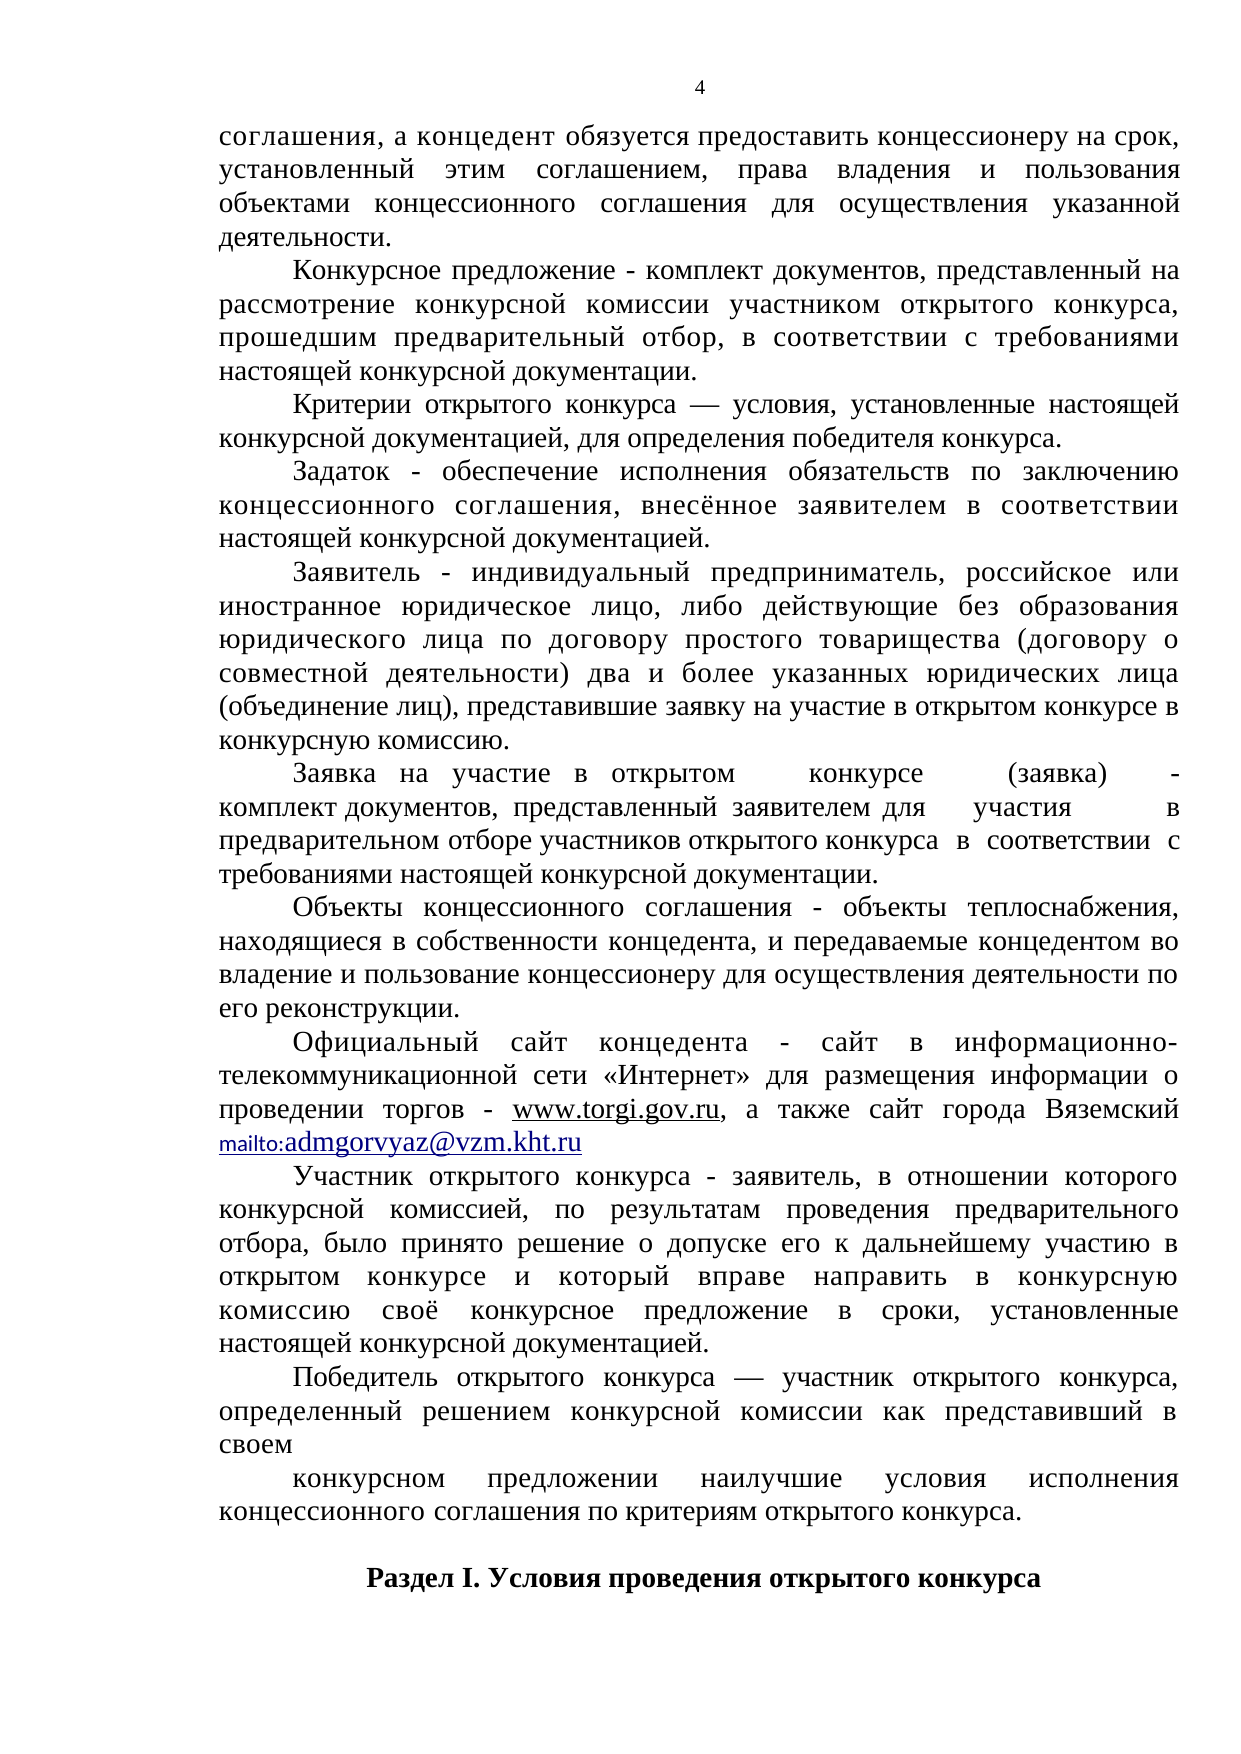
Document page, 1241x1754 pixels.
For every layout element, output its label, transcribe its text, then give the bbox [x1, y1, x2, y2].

text Заявитель - индивидуальный предприниматель, российское или иностранное юридическое лицо, либо действующие без образования юридического лица по договору простого товарищества (договору о совместной деятельности) два и более указанных юридических лица (объединение лиц), представившие заявку на участие в открытом конкурсе в конкурсную комиссию. [218, 554, 1181, 755]
text Объекты концессионного соглашения - объекты теплоснабжения, находящиеся в собственности концедента, и передаваемые концедентом во владение и пользование концессионеру для осуществления деятельности по его реконструкции. [218, 889, 1180, 1024]
text Раздел I. Условия проведения открытого конкурса [218, 1560, 1181, 1594]
text Конкурсное предложение - комплект документов, представленный на рассмотрение конкурсной комиссии участником открытого конкурса, прошедшим предварительный отбор, в соответствии с требованиями настоящей конкурсной документации. [218, 252, 1181, 386]
text Задаток - обеспечение исполнения обязательств по заключению концессионного соглашения, внесённое заявителем в соответствии настоящей конкурсной документацией. [218, 453, 1180, 554]
text Участник открытого конкурса - заявитель, в отношении которого конкурсной комиссией, по результатам проведения предварительного отбора, было принято решение о допуске его к дальнейшему участию в открытом конкурсе и который вправе направить в конкурсную комиссию своё конкурсное предложение в сроки, установленные настоящей конкурсной документацией. [218, 1158, 1179, 1359]
text Победитель открытого конкурса — участник открытого конкурса, определенный решением конкурсной комиссии как представивший в своем [218, 1359, 1179, 1460]
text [218, 118, 1181, 252]
text конкурсном предложении наилучшие условия исполнения концессионного соглашения по критериям открытого конкурса. [218, 1460, 1180, 1527]
text Заявка на участие в открытом конкурсе (заявка) - комплект документов, представленный заявителем для участия в предварительном отборе участников открытого конкурса в соответствии с требованиями настоящей конкурсной документации. [218, 755, 1181, 889]
text Официальный сайт концедента - сайт в информационно-телекоммуникационной сети «Интернет» для размещения информации о проведении торгов - www.torgi.gov.ru, а также сайт города Вяземский mailto:admgorvyaz@vzm.kht.ru [218, 1024, 1179, 1158]
text Критерии открытого конкурса — условия, установленные настоящей конкурсной документацией, для определения победителя конкурса. [218, 386, 1180, 453]
